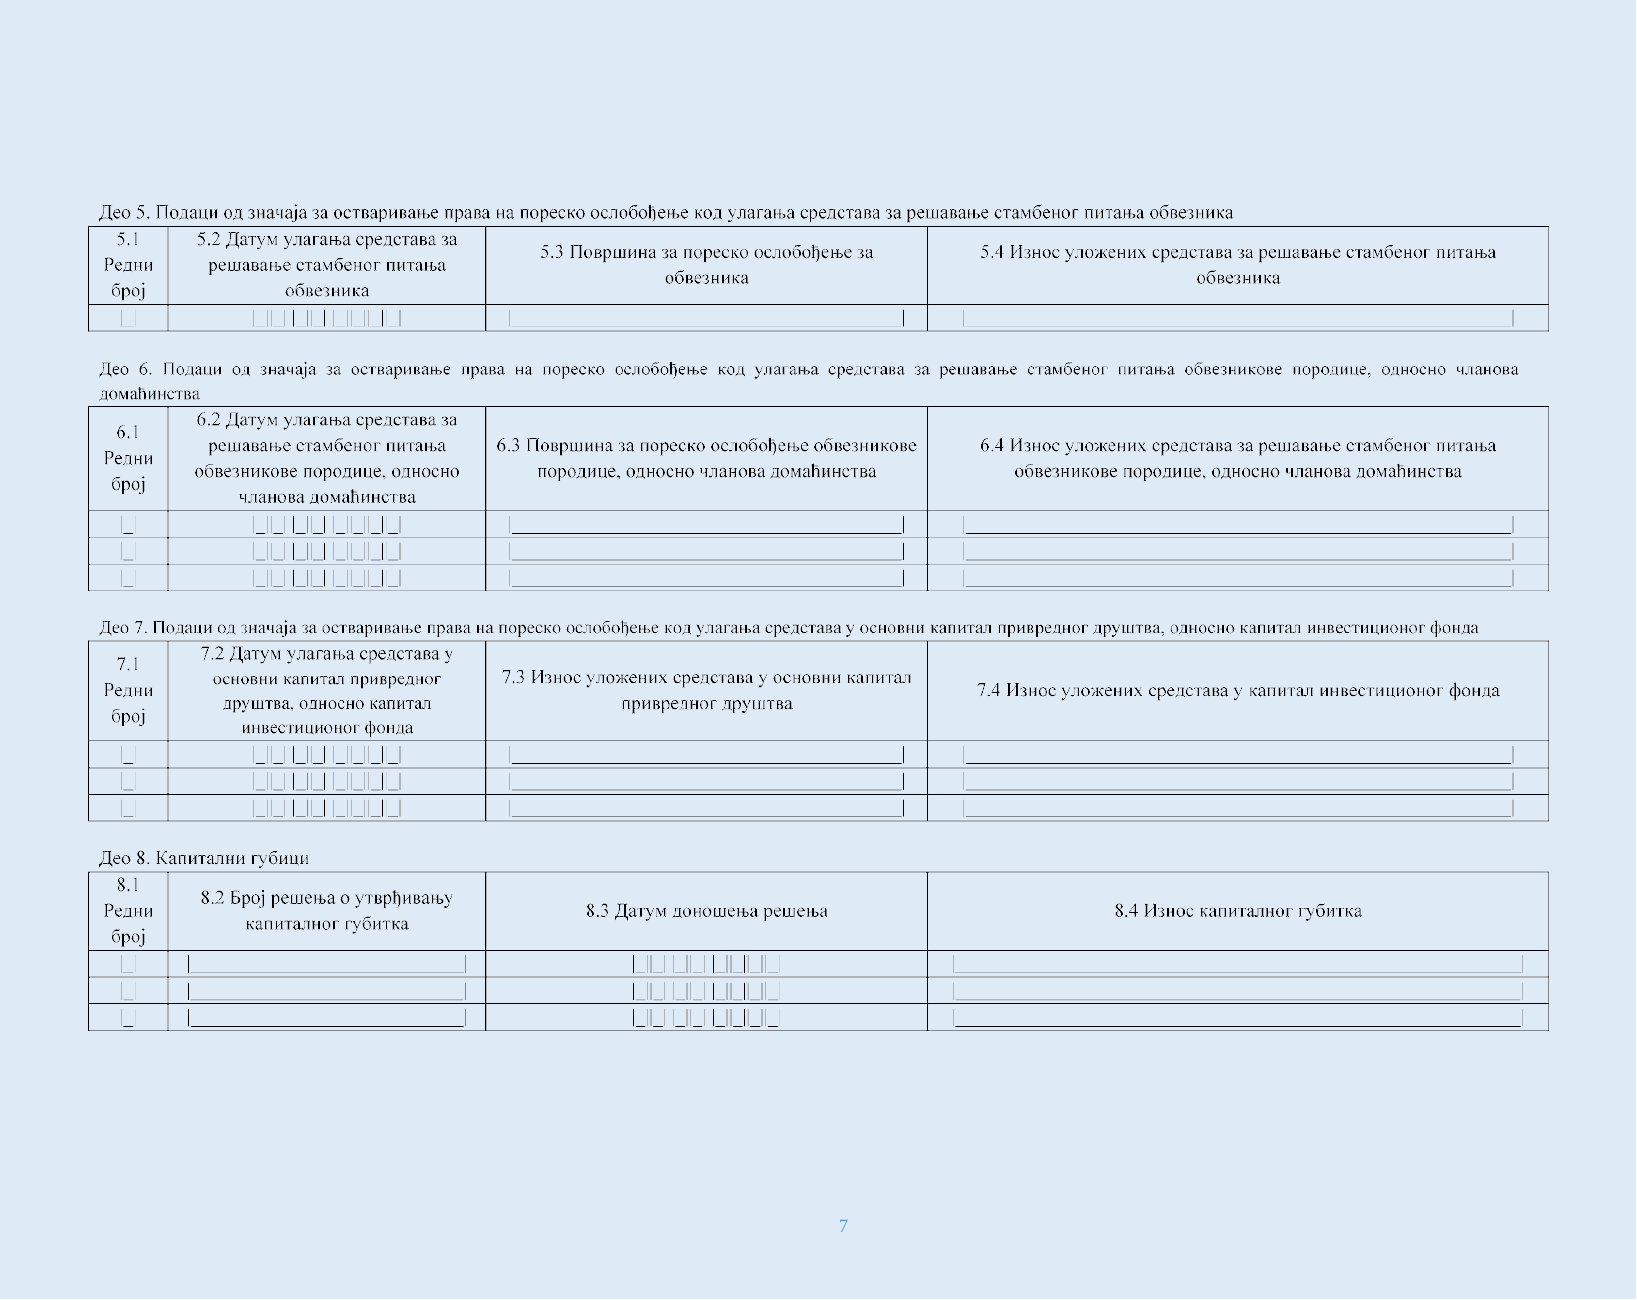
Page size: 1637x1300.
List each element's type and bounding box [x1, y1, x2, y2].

picture [88, 204, 1549, 1031]
